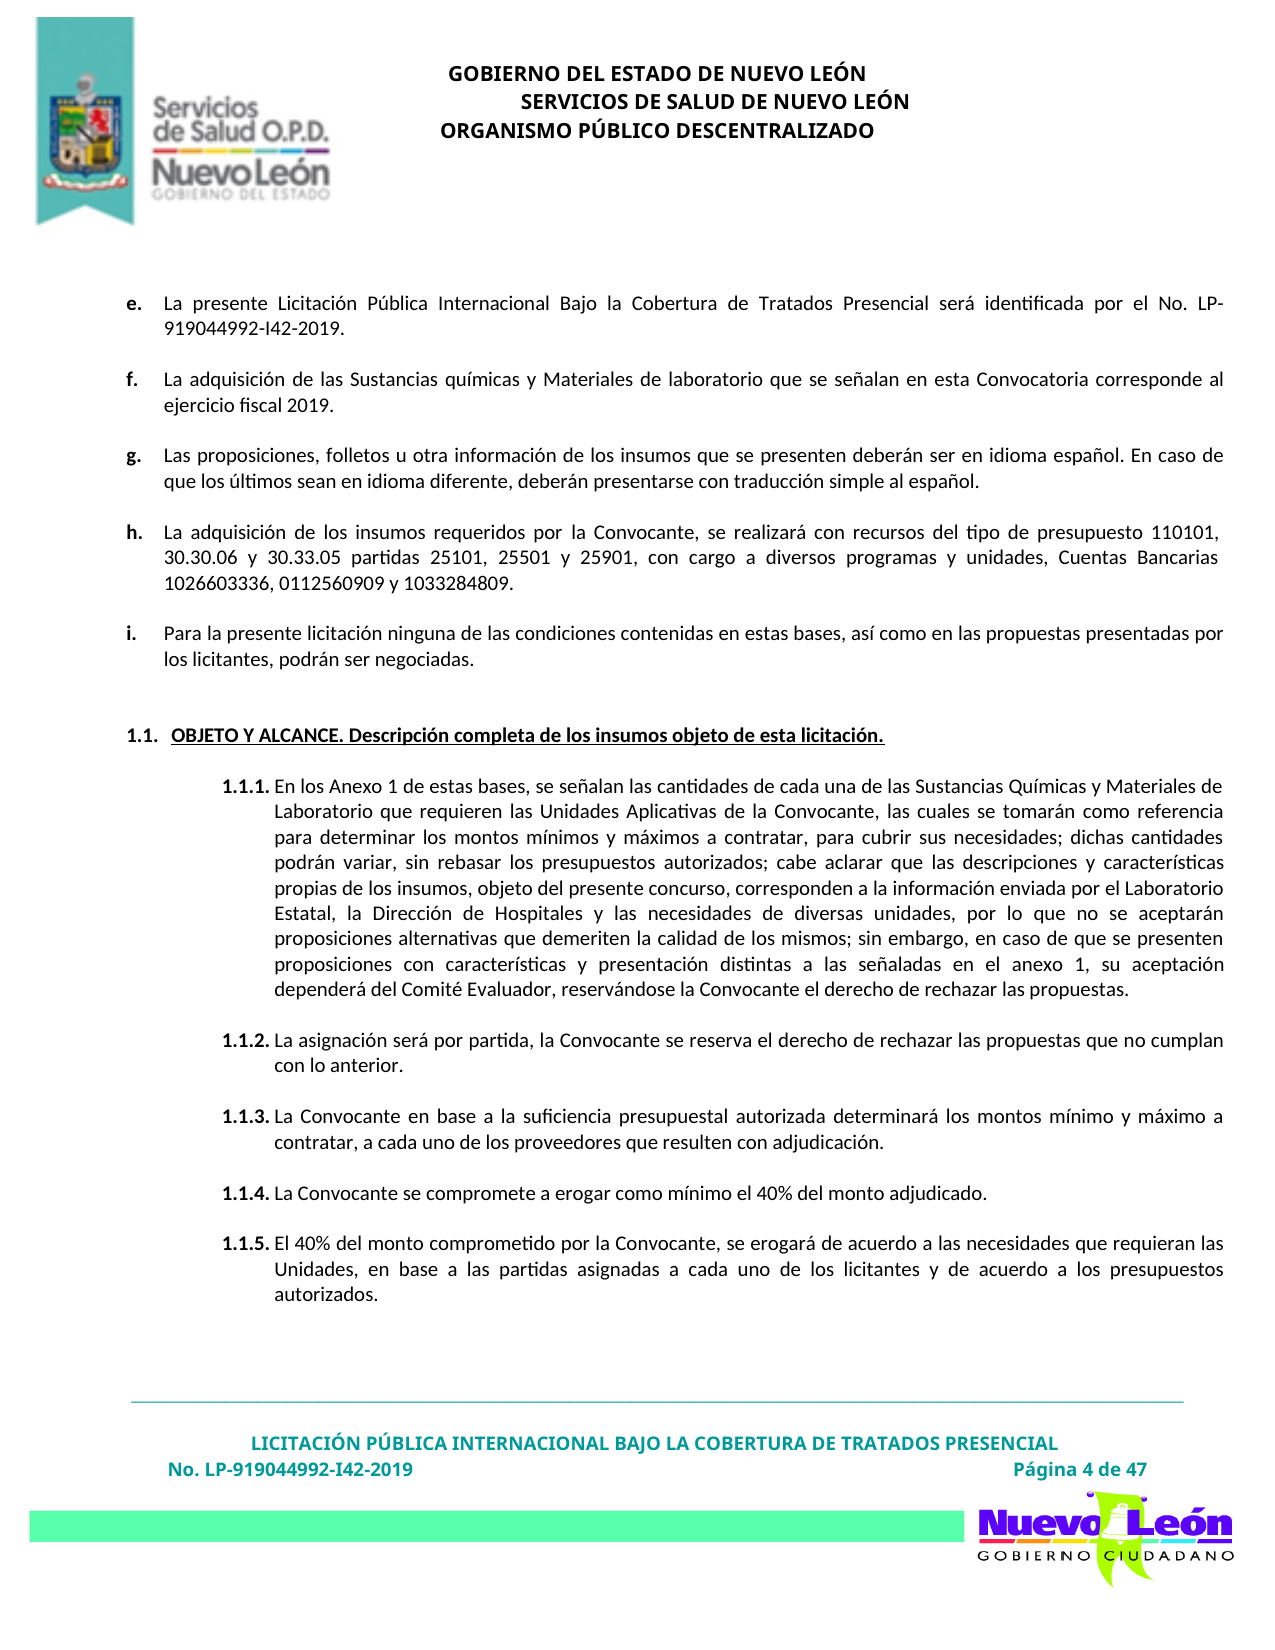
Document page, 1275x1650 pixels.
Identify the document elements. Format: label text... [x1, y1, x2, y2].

picture [34, 17, 339, 238]
list La Convocante se compromete a erogar como mínimo el 40% del monto adjudicado. [222, 1180, 1226, 1205]
list La adquisición de las Sustancias químicas y Materiales de laboratorio que se señalan en esta Convocatoria corresponde al ejercicio fiscal 2019. [126, 366, 1226, 417]
list OBJETO Y ALCANCE. Descripción completa de los insumos objeto de esta licitación. [126, 722, 1226, 748]
list El 40% del monto comprometido por la Convocante, se erogará de acuerdo a las necesidades que requieran las Unidades, en base a las partidas asignadas a cada uno de los licitantes y de acuerdo a los presupuestos autorizados. [222, 1231, 1226, 1307]
list La asignación será por partida, la Convocante se reserva el derecho de rechazar las propuestas que no cumplan con lo anterior. [222, 1027, 1226, 1078]
list En los Anexo 1 de estas bases, se señalan las cantidades de cada una de las Sustancias Químicas y Materiales de Laboratorio que requieren las Unidades Aplicativas de la Convocante, las cuales se tomarán como referencia para determinar los montos mínimos y máximos a contratar, para cubrir sus necesidades; dichas cantidades podrán variar, sin rebasar los presupuestos autorizados; cabe aclarar que las descripciones y características propias de los insumos, objeto del presente concurso, corresponden a la información enviada por el Laboratorio Estatal, la Dirección de Hospitales y las necesidades de diversas unidades, por lo que no se aceptarán proposiciones alternativas que demeriten la calidad de los mismos; sin embargo, en caso de que se presenten proposiciones con características y presentación distintas a las señaladas en el anexo 1, su aceptación dependerá del Comité Evaluador, reservándose la Convocante el derecho de rechazar las propuestas. [222, 773, 1226, 1002]
list La Convocante en base a la suficiencia presupuestal autorizada determinará los montos mínimo y máximo a contratar, a cada uno de los proveedores que resulten con adjudicación. [222, 1103, 1226, 1154]
list Las proposiciones, folletos u otra información de los insumos que se presenten deberán ser en idioma español. En caso de que los últimos sean en idioma diferente, deberán presentarse con traducción simple al español. [126, 443, 1226, 493]
picture [0, 1474, 1275, 1599]
list Para la presente licitación ninguna de las condiciones contenidas en estas bases, así como en las propuestas presentadas por los licitantes, podrán ser negociadas. [126, 621, 1226, 671]
list La presente Licitación Pública Internacional Bajo la Cobertura de Tratados Presencial será identificada por el No. LP-919044992-I42-2019. [126, 290, 1226, 341]
list La adquisición de los insumos requeridos por la Convocante, se realizará con recursos del tipo de presupuesto 110101, 30.30.06 y 30.33.05 partidas 25101, 25501 y 25901, con cargo a diversos programas y unidades, Cuentas Bancarias 1026603336, 0112560909 y 1033284809. [126, 519, 1220, 595]
